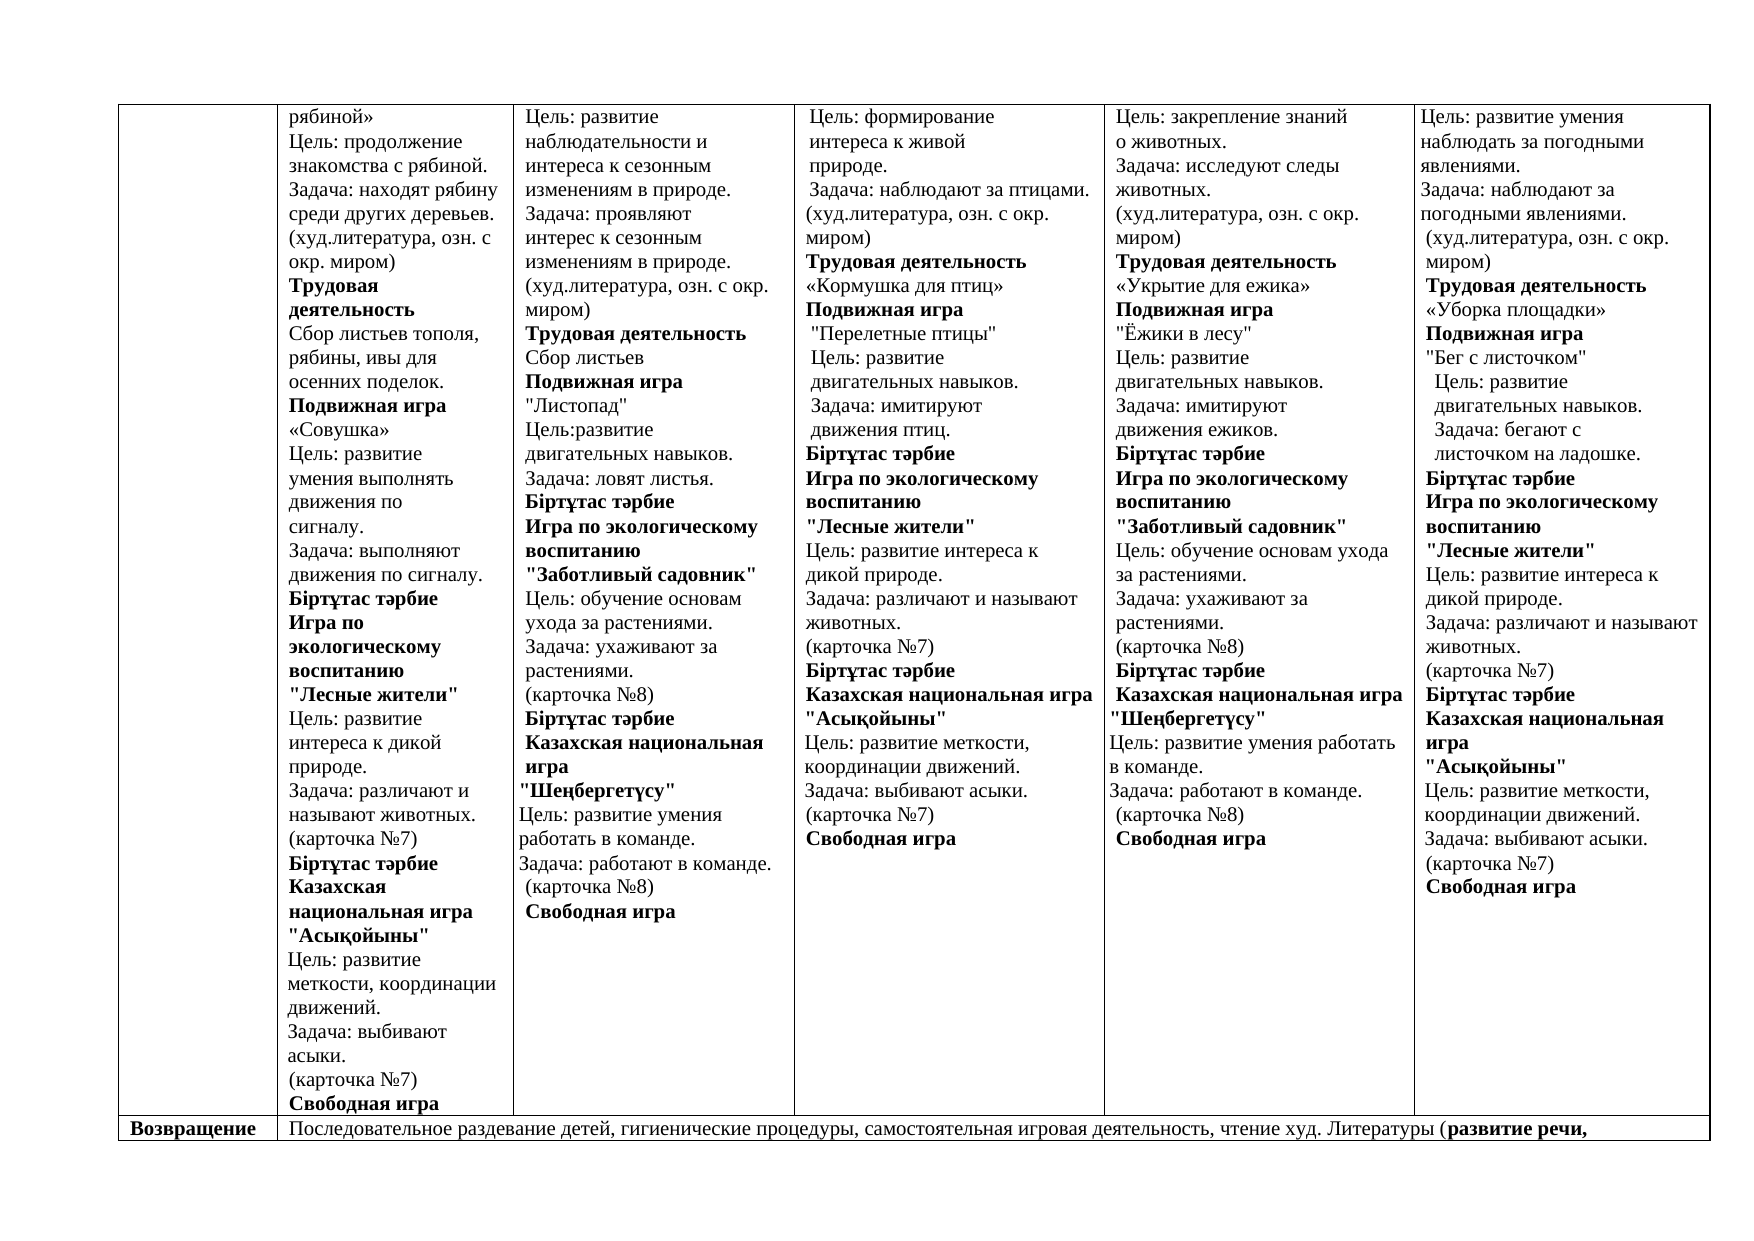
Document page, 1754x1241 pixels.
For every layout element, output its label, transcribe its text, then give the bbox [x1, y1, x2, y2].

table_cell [119, 105, 277, 1115]
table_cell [1105, 105, 1414, 1115]
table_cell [514, 105, 794, 1115]
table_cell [119, 1116, 277, 1140]
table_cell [1415, 105, 1709, 1115]
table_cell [795, 105, 1104, 1115]
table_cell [278, 1116, 1709, 1140]
